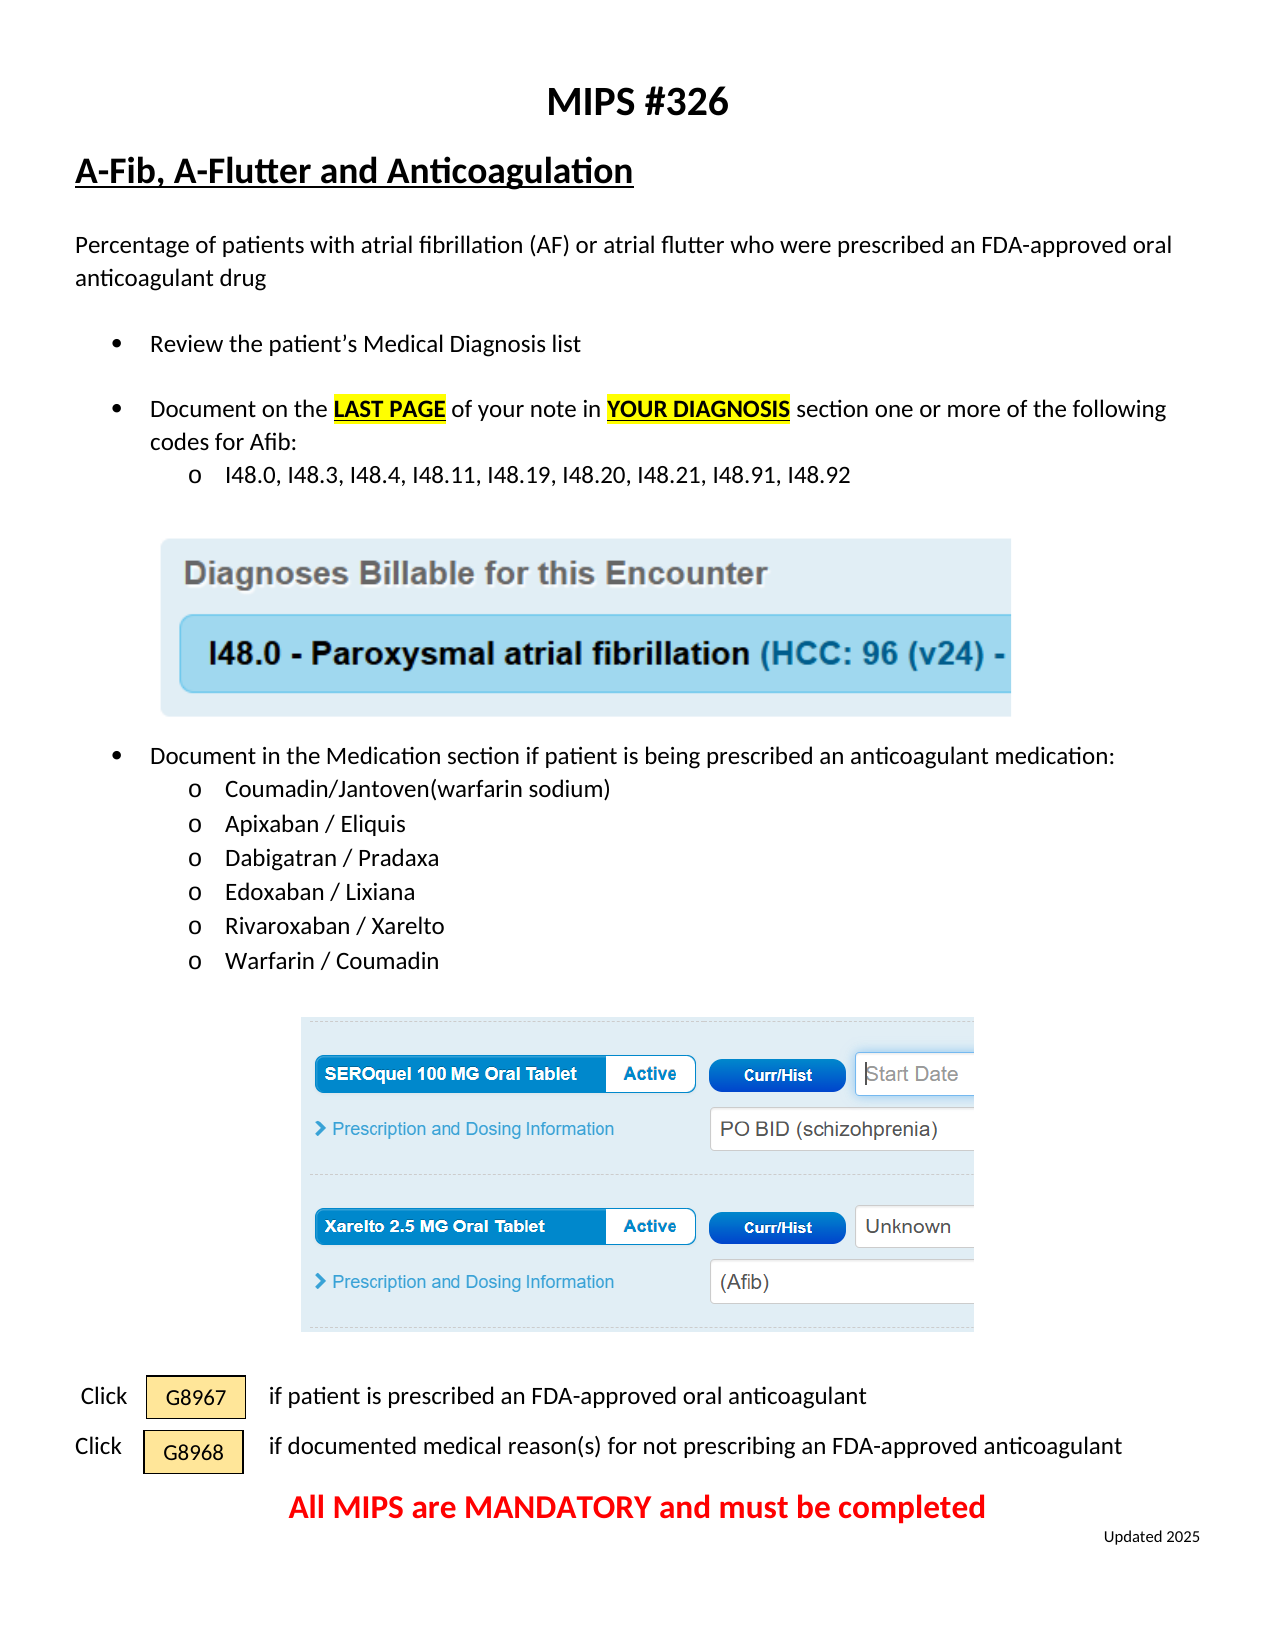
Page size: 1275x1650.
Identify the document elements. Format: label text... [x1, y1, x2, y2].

list Document on the LAST PAGE of your note in YOUR DIAGNOSIS section one or more of the following codes for Afib: [112, 393, 1200, 457]
list Review the patient’s Medical Diagnosis list [112, 328, 1200, 358]
list Coumadin/Jantoven(warfarin sodium) [187, 773, 1200, 805]
text A-Fib, A-Flutter and Anticoagulation [75, 147, 1200, 192]
list Rivaroxaban / Xarelto [187, 911, 1200, 942]
list Apixaban / Eliquis [187, 808, 1200, 839]
text Click if patient is prescribed an FDA-approved oral anticoagulant [246, 1380, 1200, 1411]
text Click if documented medical reason(s) for not prescribing an FDA-approved anticoagulant [244, 1430, 1200, 1460]
text MIPS #326 [75, 75, 1200, 126]
list Dabigatran / Pradaxa [187, 842, 1200, 874]
list Document in the Medication section if patient is being prescribed an anticoagulant medication: [112, 741, 1200, 771]
text Percentage of patients with atrial fibrillation (AF) or atrial flutter who were prescribed an FDA-approved oral anticoagulant drug [75, 229, 1200, 292]
list I48.0, I48.3, I48.4, I48.11, I48.19, I48.20, I48.21, I48.91, I48.92 [187, 459, 1200, 491]
list Warfarin / Coumadin [187, 945, 1200, 977]
list Edoxaban / Lixiana [187, 876, 1200, 908]
picture [301, 1017, 974, 1332]
picture [150, 532, 1012, 739]
